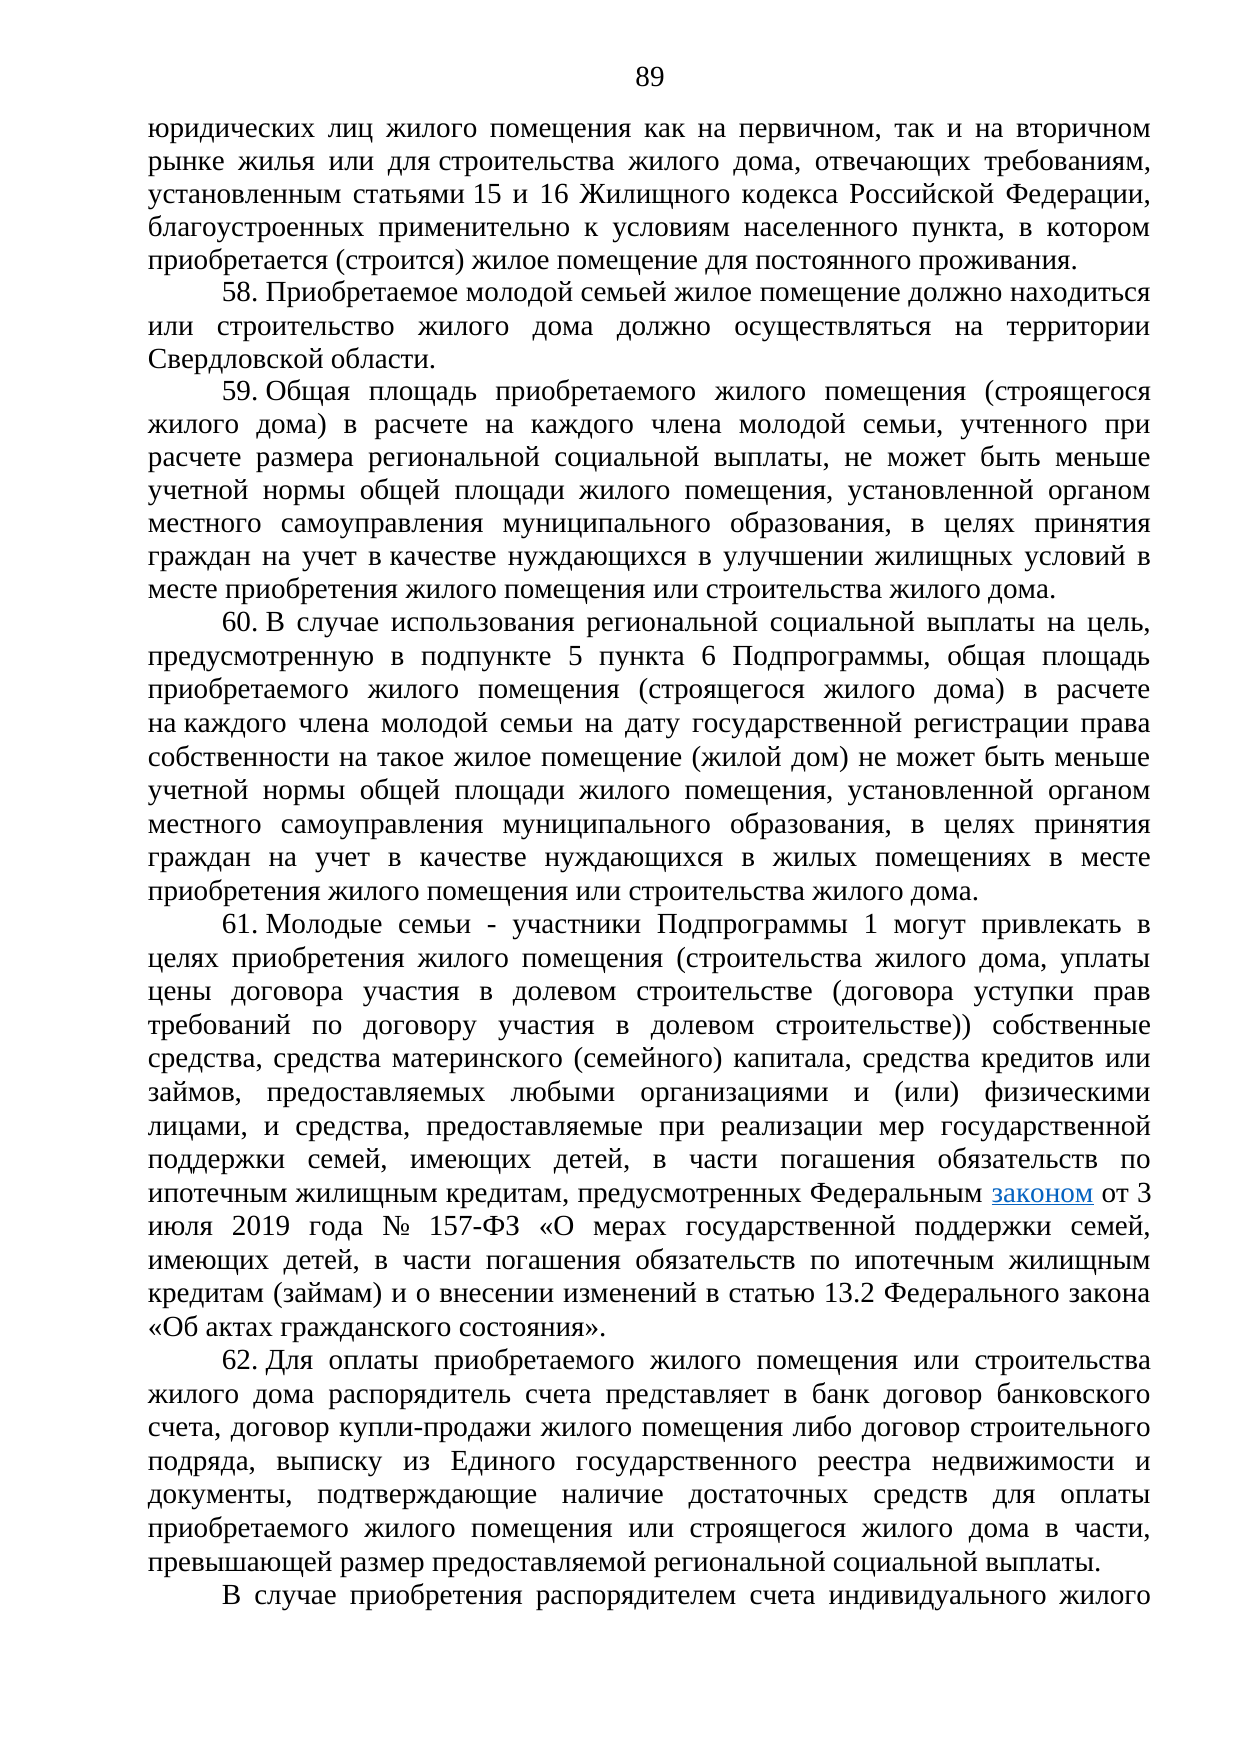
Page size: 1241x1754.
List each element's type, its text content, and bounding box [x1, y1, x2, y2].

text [148, 111, 1152, 276]
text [148, 1577, 1152, 1611]
text 60. В случае использования региональной социальной выплаты на цель, предусмотренную в подпункте 5 пункта 6 Подпрограммы, общая площадь приобретаемого жилого помещения (строящегося жилого дома) в расчете на каждого члена молодой семьи на дату государственной регистрации права собственности на такое жилое помещение (жилой дом) не может быть меньше учетной нормы общей площади жилого помещения, установленной органом местного самоуправления муниципального образования, в целях принятия граждан на учет в качестве нуждающихся в жилых помещениях в месте приобретения жилого помещения или строительства жилого дома. [148, 604, 1152, 906]
text 59. Общая площадь приобретаемого жилого помещения (строящегося жилого дома) в расчете на каждого члена молодой семьи, учтенного при расчете размера региональной социальной выплаты, не может быть меньше учетной нормы общей площади жилого помещения, установленной органом местного самоуправления муниципального образования, в целях принятия граждан на учет в качестве нуждающихся в улучшении жилищных условий в месте приобретения жилого помещения или строительства жилого дома. [148, 374, 1152, 604]
text 62. Для оплаты приобретаемого жилого помещения или строительства жилого дома распорядитель счета представляет в банк договор банковского счета, договор купли-продажи жилого помещения либо договор строительного подряда, выписку из Единого государственного реестра недвижимости и документы, подтверждающие наличие достаточных средств для оплаты приобретаемого жилого помещения или строящегося жилого дома в части, превышающей размер предоставляемой региональной социальной выплаты. [148, 1342, 1152, 1577]
text 61. Молодые семьи - участники Подпрограммы 1 могут привлекать в целях приобретения жилого помещения (строительства жилого дома, уплаты цены договора участия в долевом строительстве (договора уступки прав требований по договору участия в долевом строительстве)) собственные средства, средства материнского (семейного) капитала, средства кредитов или займов, предоставляемых любыми организациями и (или) физическими лицами, и средства, предоставляемые при реализации мер государственной поддержки семей, имеющих детей, в части погашения обязательств по ипотечным жилищным кредитам, предусмотренных Федеральным законом от 3 июля 2019 года № 157-ФЗ «О мерах государственной поддержки семей, имеющих детей, в части погашения обязательств по ипотечным жилищным кредитам (займам) и о внесении изменений в статью 13.2 Федерального закона «Об актах гражданского состояния». [148, 906, 1152, 1342]
text 58. Приобретаемое молодой семьей жилое помещение должно находиться или строительство жилого дома должно осуществляться на территории Свердловской области. [148, 276, 1152, 374]
